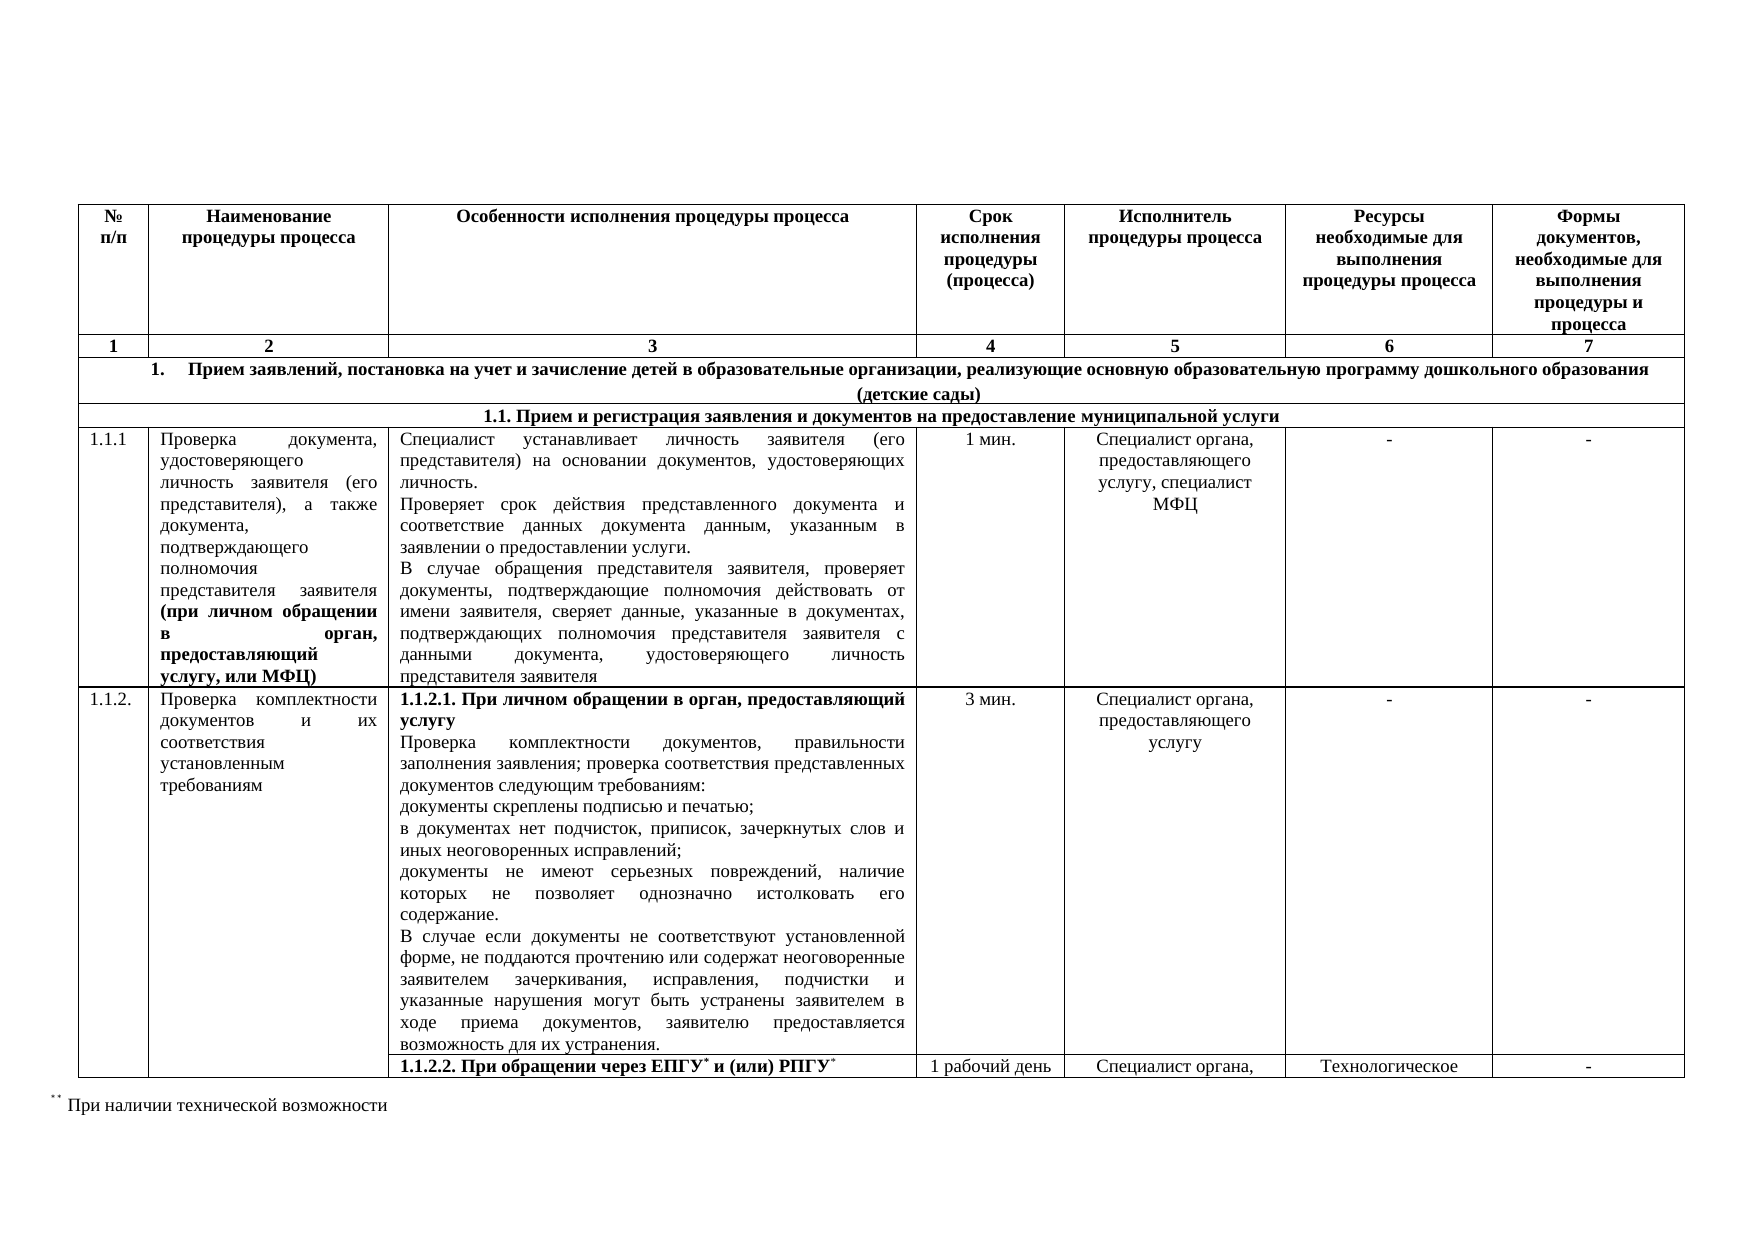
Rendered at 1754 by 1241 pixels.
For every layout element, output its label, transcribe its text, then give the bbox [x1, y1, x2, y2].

table_cell 6 [1286, 335, 1492, 357]
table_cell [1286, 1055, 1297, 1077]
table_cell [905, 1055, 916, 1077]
table_cell - [1493, 688, 1684, 1054]
table_cell Специалист органа, предоставляющего услугу, специалист МФЦ [1065, 428, 1285, 686]
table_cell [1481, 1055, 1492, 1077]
table_cell Проверка комплектности документов и их соответствия установленным требованиям [149, 688, 388, 1077]
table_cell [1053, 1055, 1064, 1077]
table_cell 1.1.2.1. При личном обращении в орган, предоставляющий услугу Проверка комплектности документов, правильности заполнения заявления; проверка соответствия представленных документов следующим требованиям: документы скреплены подписью и печатью; в документах нет подчисток, приписок, зачеркнутых слов и иных неоговоренных исправлений; документы не имеют серьезных повреждений, наличие которых не позволяет однозначно истолковать его содержание. В случае если документы не соответствуют установленной форме, не поддаются прочтению или содержат неоговоренные заявителем зачеркивания, исправления, подчистки и указанные нарушения могут быть устранены заявителем в ходе приема документов, заявителю предоставляется возможность для их устранения. [389, 688, 916, 1054]
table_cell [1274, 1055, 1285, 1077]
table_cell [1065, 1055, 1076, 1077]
table_header Формы документов, необходимые для выполнения процедуры и процесса [1493, 205, 1684, 334]
table_cell 4 [917, 335, 1064, 357]
table_cell - [1493, 428, 1684, 686]
table_cell 1.1.2. [79, 688, 148, 1077]
table_header Исполнитель процедуры процесса [1065, 205, 1285, 334]
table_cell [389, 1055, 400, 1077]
table_cell 2 [149, 335, 388, 357]
table_cell 3 мин. [917, 688, 1064, 1054]
table_header Ресурсы необходимые для выполнения процедуры процесса [1286, 205, 1492, 334]
table_cell Проверка документа, удостоверяющего личность заявителя (его представителя), а также документа, подтверждающего полномочия представителя заявителя (при личном обращении в орган, предоставляющий услугу, или МФЦ) [149, 428, 388, 686]
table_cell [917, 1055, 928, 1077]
table_cell Прием заявлений, постановка на учет и зачисление детей в образовательные организации, реализующие основную образовательную программу дошкольного образования (детские сады) [79, 358, 1684, 403]
table_cell - [1286, 688, 1492, 1054]
table_header Срок исполнения процедуры (процесса) [917, 205, 1064, 334]
table_cell 3 [389, 335, 916, 357]
table_header Особенности исполнения процедуры процесса [389, 205, 916, 334]
table_cell 1 [79, 335, 148, 357]
table_cell - [1493, 1055, 1684, 1077]
table_cell 1.1. Прием и регистрация заявления и документов на предоставление муниципальной услуги [79, 404, 1684, 427]
table_cell - [1286, 428, 1492, 686]
table_header Наименование процедуры процесса [149, 205, 388, 334]
table_cell 7 [1493, 335, 1684, 357]
table_cell 1 мин. [917, 428, 1064, 686]
table_cell 5 [1065, 335, 1285, 357]
table_header № п/п [79, 205, 148, 334]
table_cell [1065, 688, 1285, 1054]
table_cell 1.1.1 [79, 428, 148, 686]
table_cell Специалист устанавливает личность заявителя (его представителя) на основании документов, удостоверяющих личность. Проверяет срок действия представленного документа и соответствие данных документа данным, указанным в заявлении о предоставлении услуги. В случае обращения представителя заявителя, проверяет документы, подтверждающие полномочия действовать от имени заявителя, сверяет данные, указанные в документах, подтверждающих полномочия представителя заявителя с данными документа, удостоверяющего личность представителя заявителя [389, 428, 916, 686]
